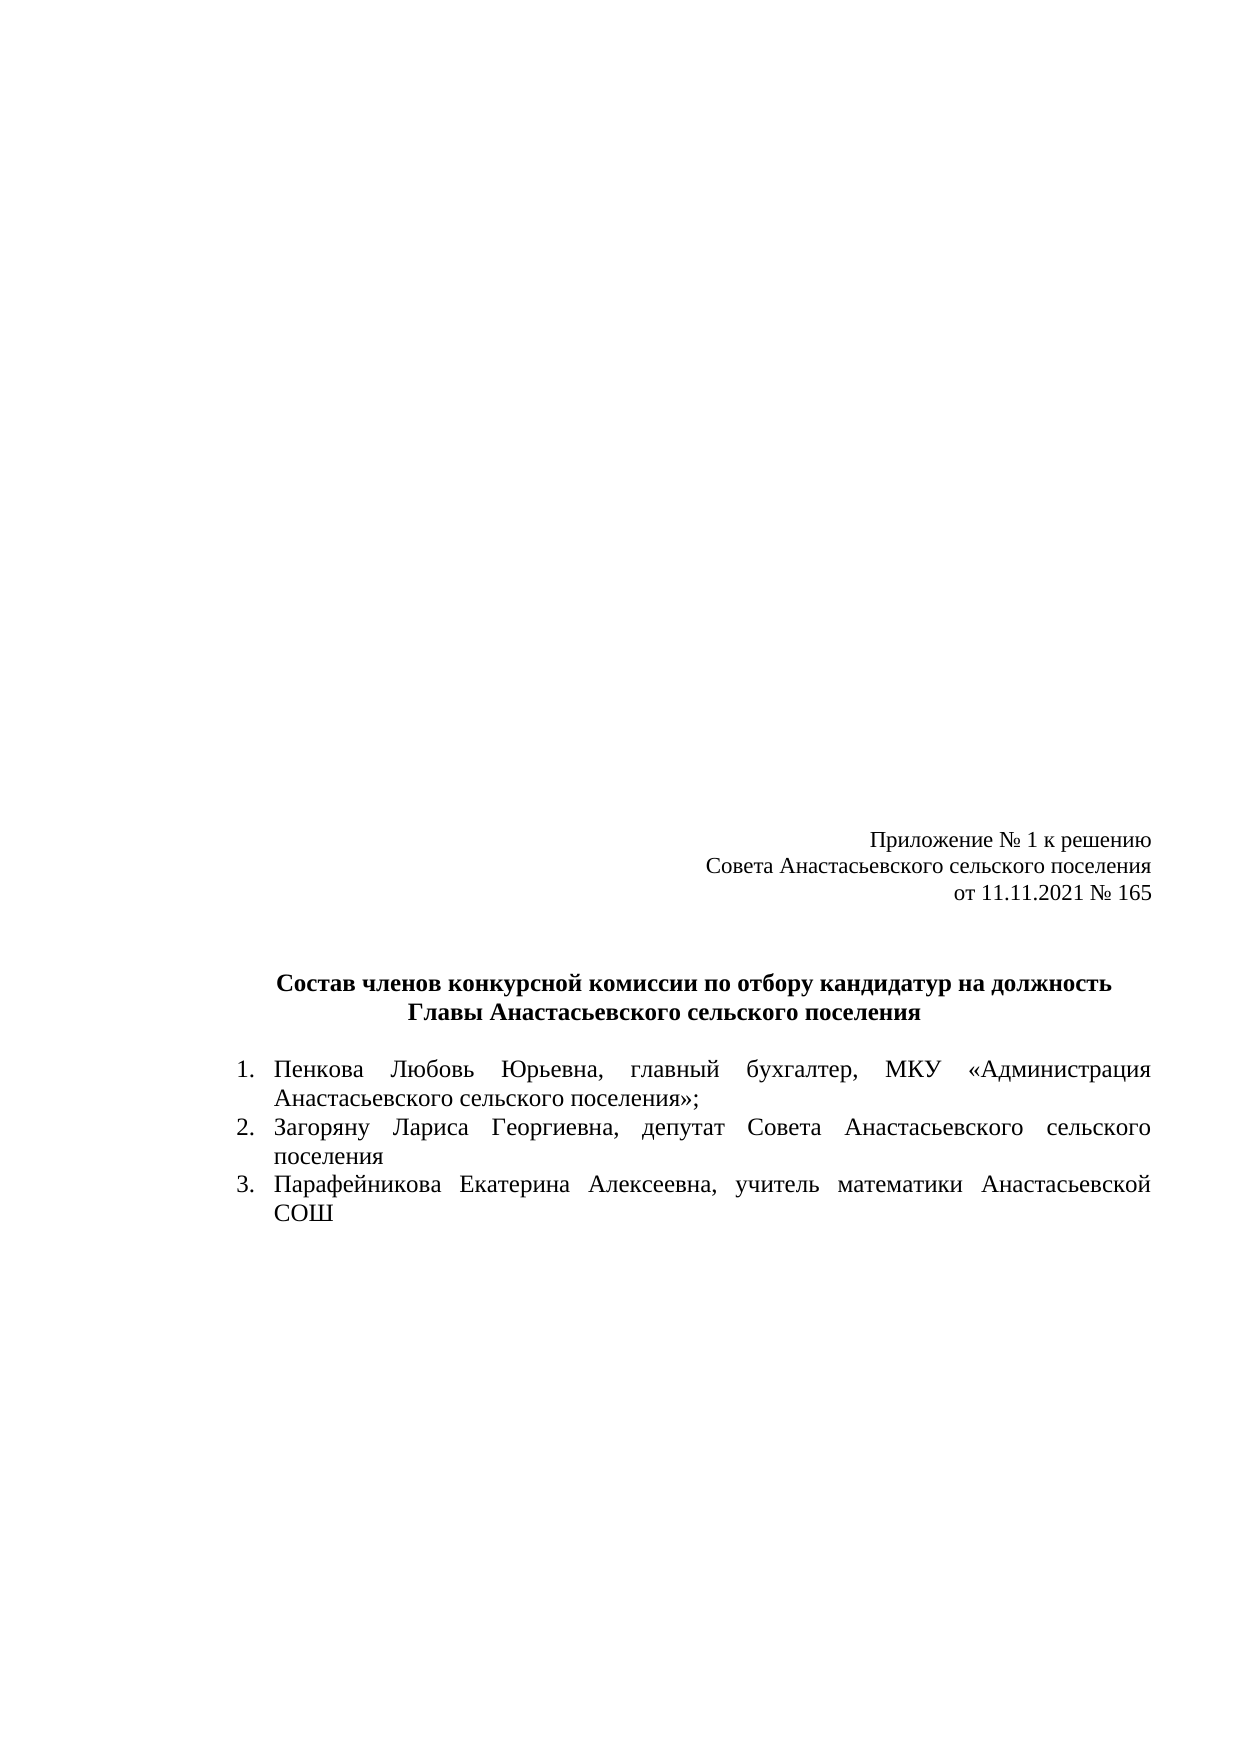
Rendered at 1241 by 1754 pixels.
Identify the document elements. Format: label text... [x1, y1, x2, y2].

list Парафейникова Екатерина Алексеевна, учитель математики Анастасьевской СОШ [236, 1169, 1152, 1227]
list Пенкова Любовь Юрьевна, главный бухгалтер, МКУ «Администрация Анастасьевского сельского поселения»; [236, 1054, 1152, 1112]
text Совета Анастасьевского сельского поселения [177, 852, 1152, 879]
text от 11.11.2021 № 165 [177, 879, 1152, 905]
text Состав членов конкурсной комиссии по отбору кандидатур на должность Главы Анастасьевского сельского поселения [177, 968, 1152, 1026]
list Загоряну Лариса Георгиевна, депутат Совета Анастасьевского сельского поселения [236, 1112, 1152, 1169]
text Приложение № 1 к решению [177, 826, 1152, 852]
